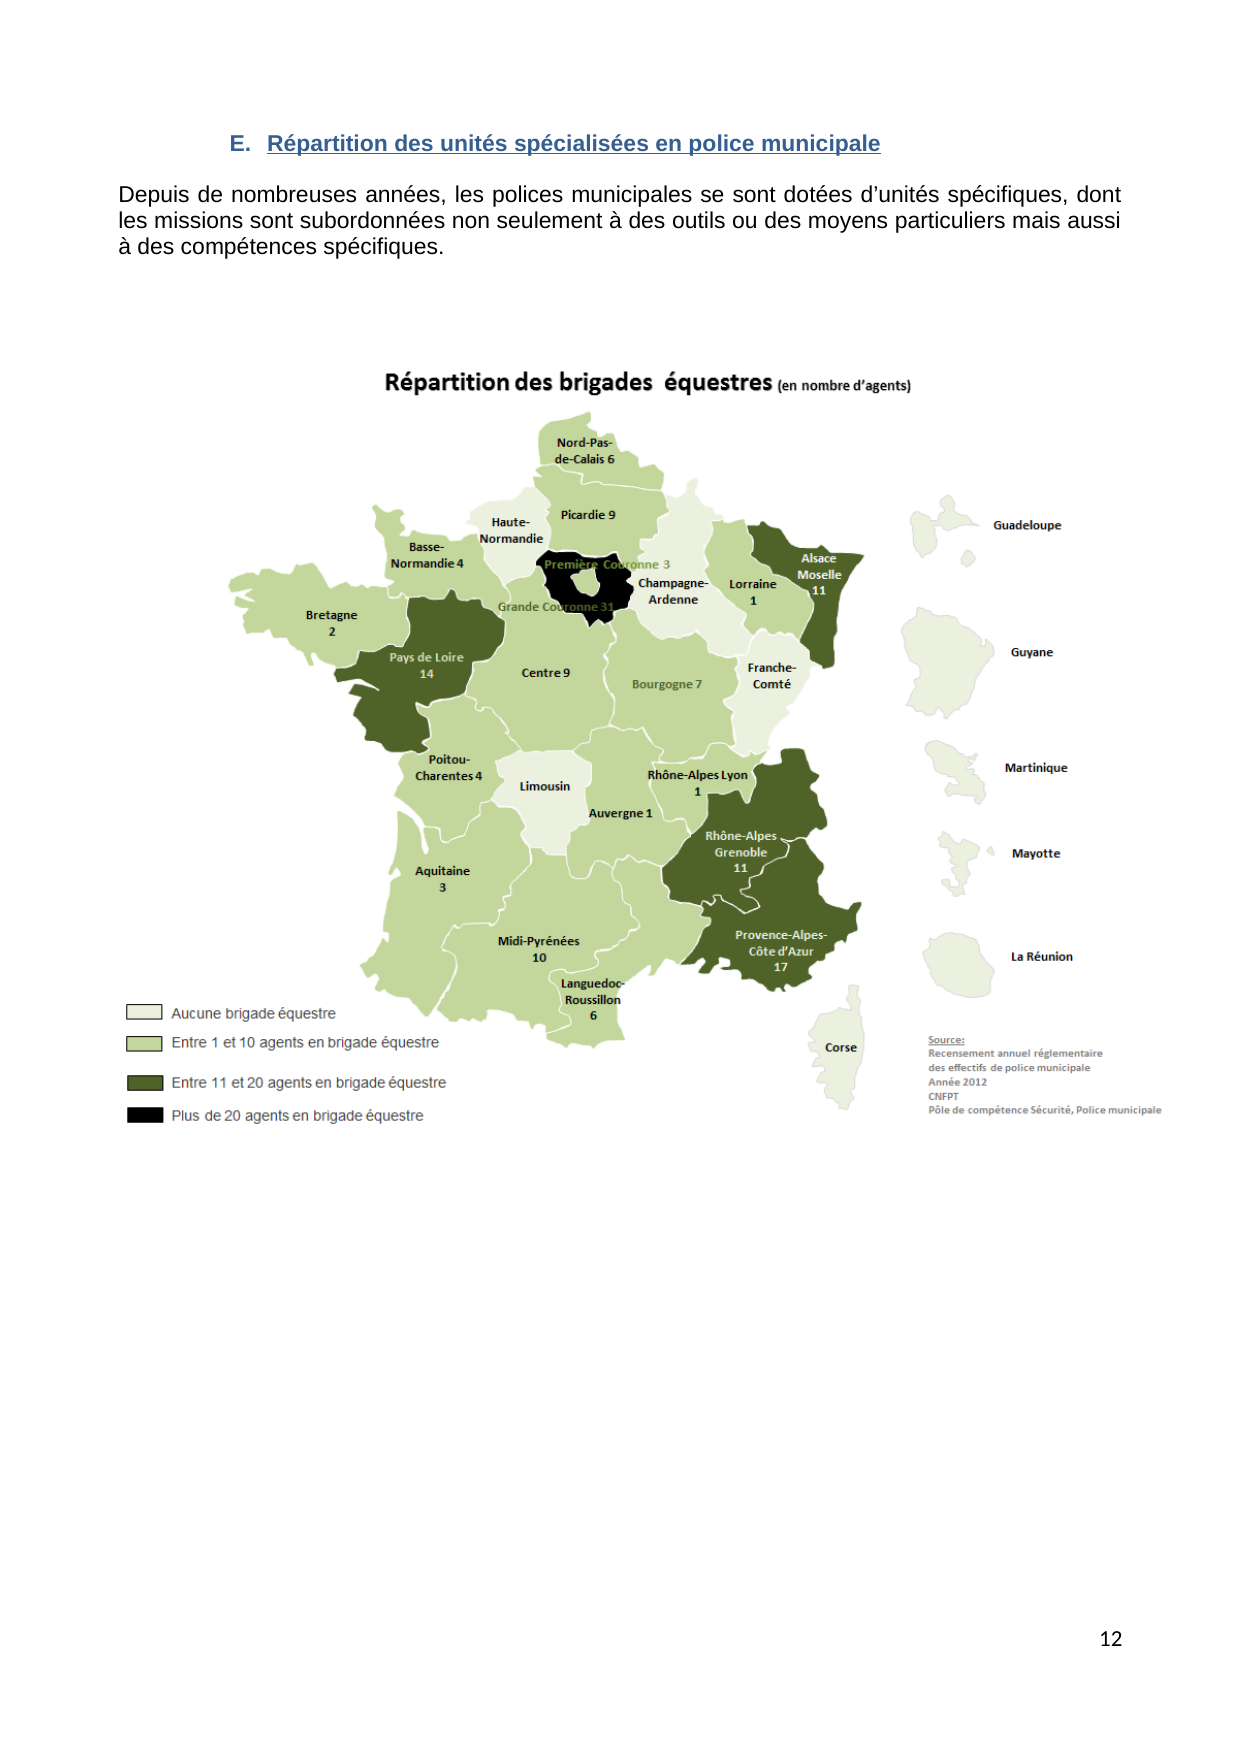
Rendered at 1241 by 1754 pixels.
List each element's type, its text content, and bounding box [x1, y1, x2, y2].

list Répartition des unités spécialisées en police municipale [229, 130, 1122, 157]
text Depuis de nombreuses années, les polices municipales se sont dotées d’unités spécifiques, dont les missions sont subordonnées non seulement à des outils ou des moyens particuliers mais aussi à des compétences spécifiques. [118, 181, 1122, 260]
picture [118, 355, 1169, 1130]
